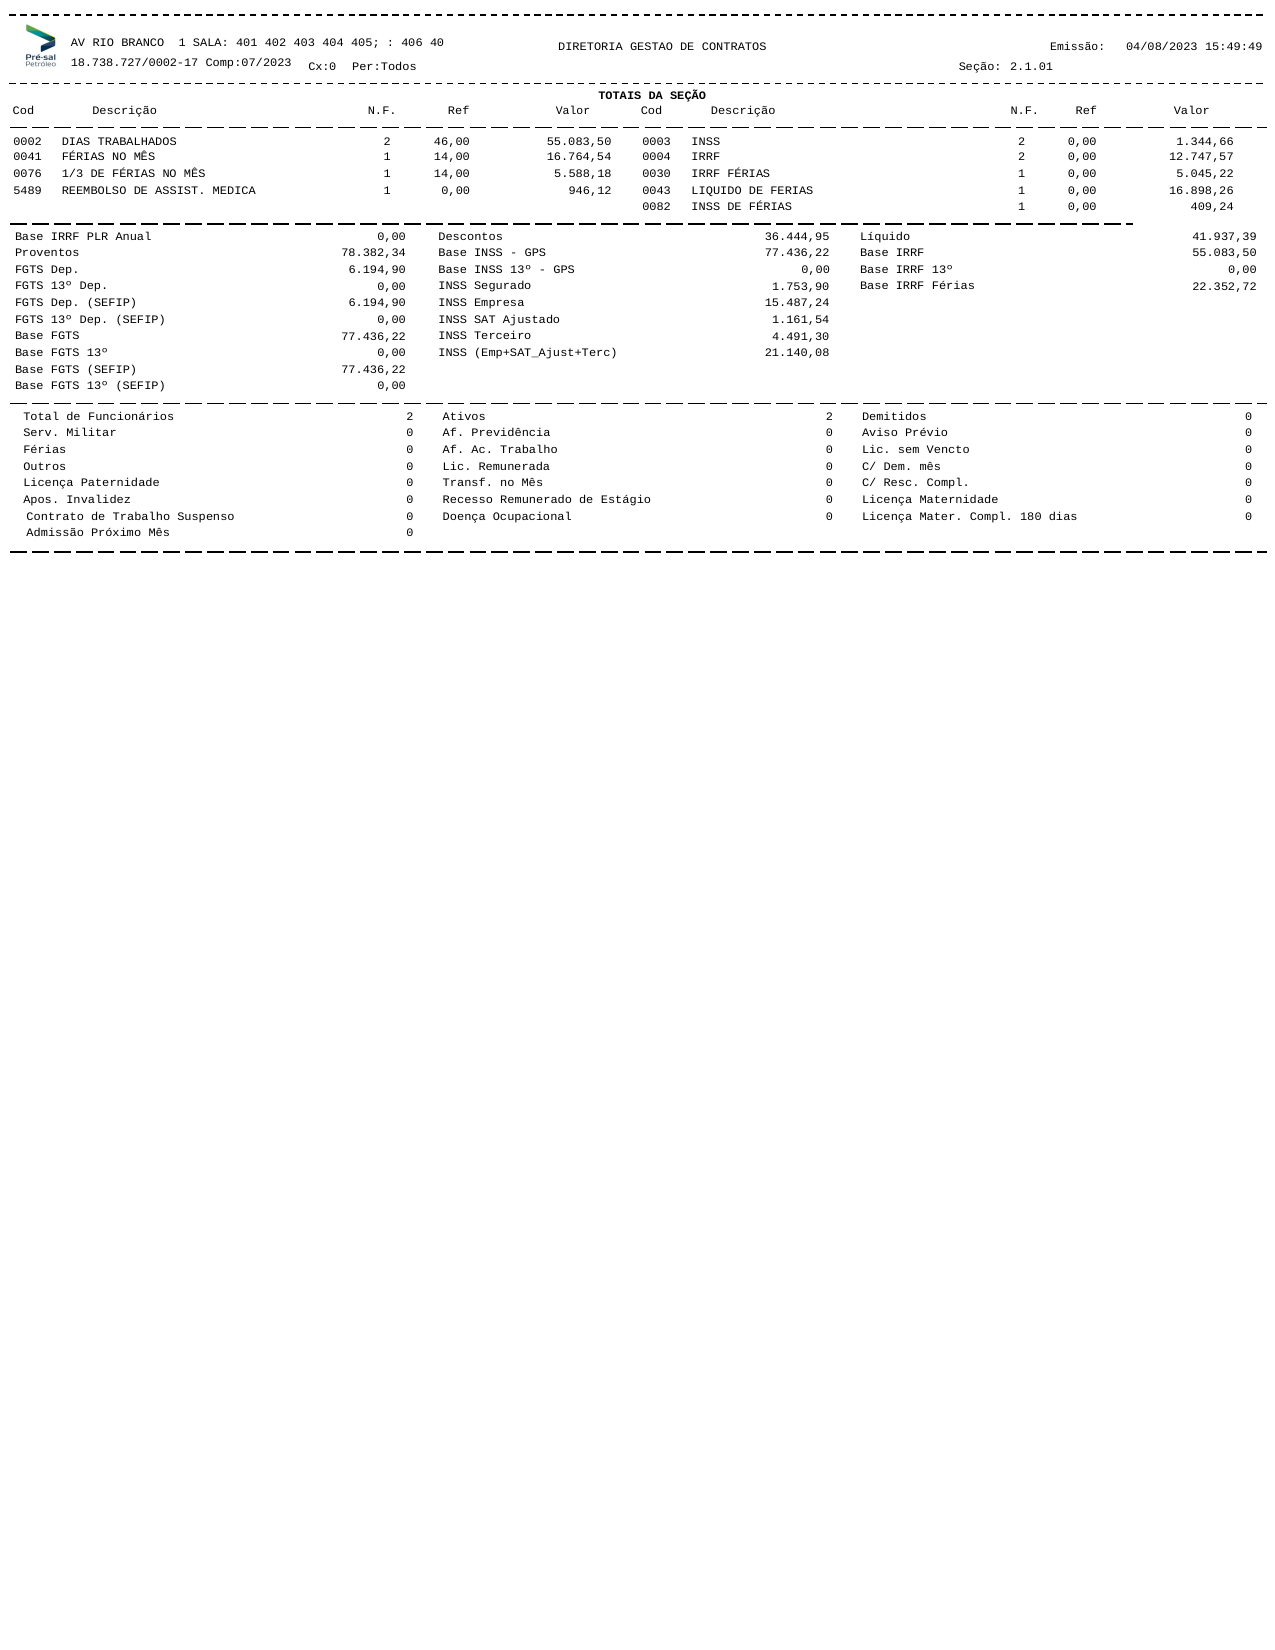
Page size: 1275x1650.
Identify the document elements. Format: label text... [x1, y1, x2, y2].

text AV RIO BRANCO 1 SALA: 401 402 403 404 405; : 406 40 [71, 37, 449, 50]
text 18.738.727/0002-17 Comp:07/2023 [71, 57, 294, 70]
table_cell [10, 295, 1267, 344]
text Valor [1174, 104, 1275, 118]
text TOTAIS DA SEÇÃO [598, 90, 706, 103]
text Seção: 2.1.01 [958, 61, 1275, 74]
text Descrição [711, 104, 779, 118]
text N.F. [1010, 104, 1043, 118]
text Per:Todos [352, 61, 421, 74]
text Cod [597, 104, 706, 118]
text Cod [12, 104, 38, 118]
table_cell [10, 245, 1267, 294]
text DIRETORIA GESTAO DE CONTRATOS [558, 40, 770, 53]
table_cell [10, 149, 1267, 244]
text Ref [448, 104, 473, 118]
text Ref [1075, 104, 1101, 118]
text Emissão: [1050, 40, 1107, 53]
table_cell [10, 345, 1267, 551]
picture [21, 24, 58, 68]
text 04/08/2023 15:49:49 [1126, 40, 1275, 53]
text Descrição [92, 104, 161, 118]
text Cx:0 [308, 61, 336, 74]
text N.F. [368, 104, 401, 118]
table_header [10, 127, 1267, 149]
text Valor [556, 104, 592, 118]
